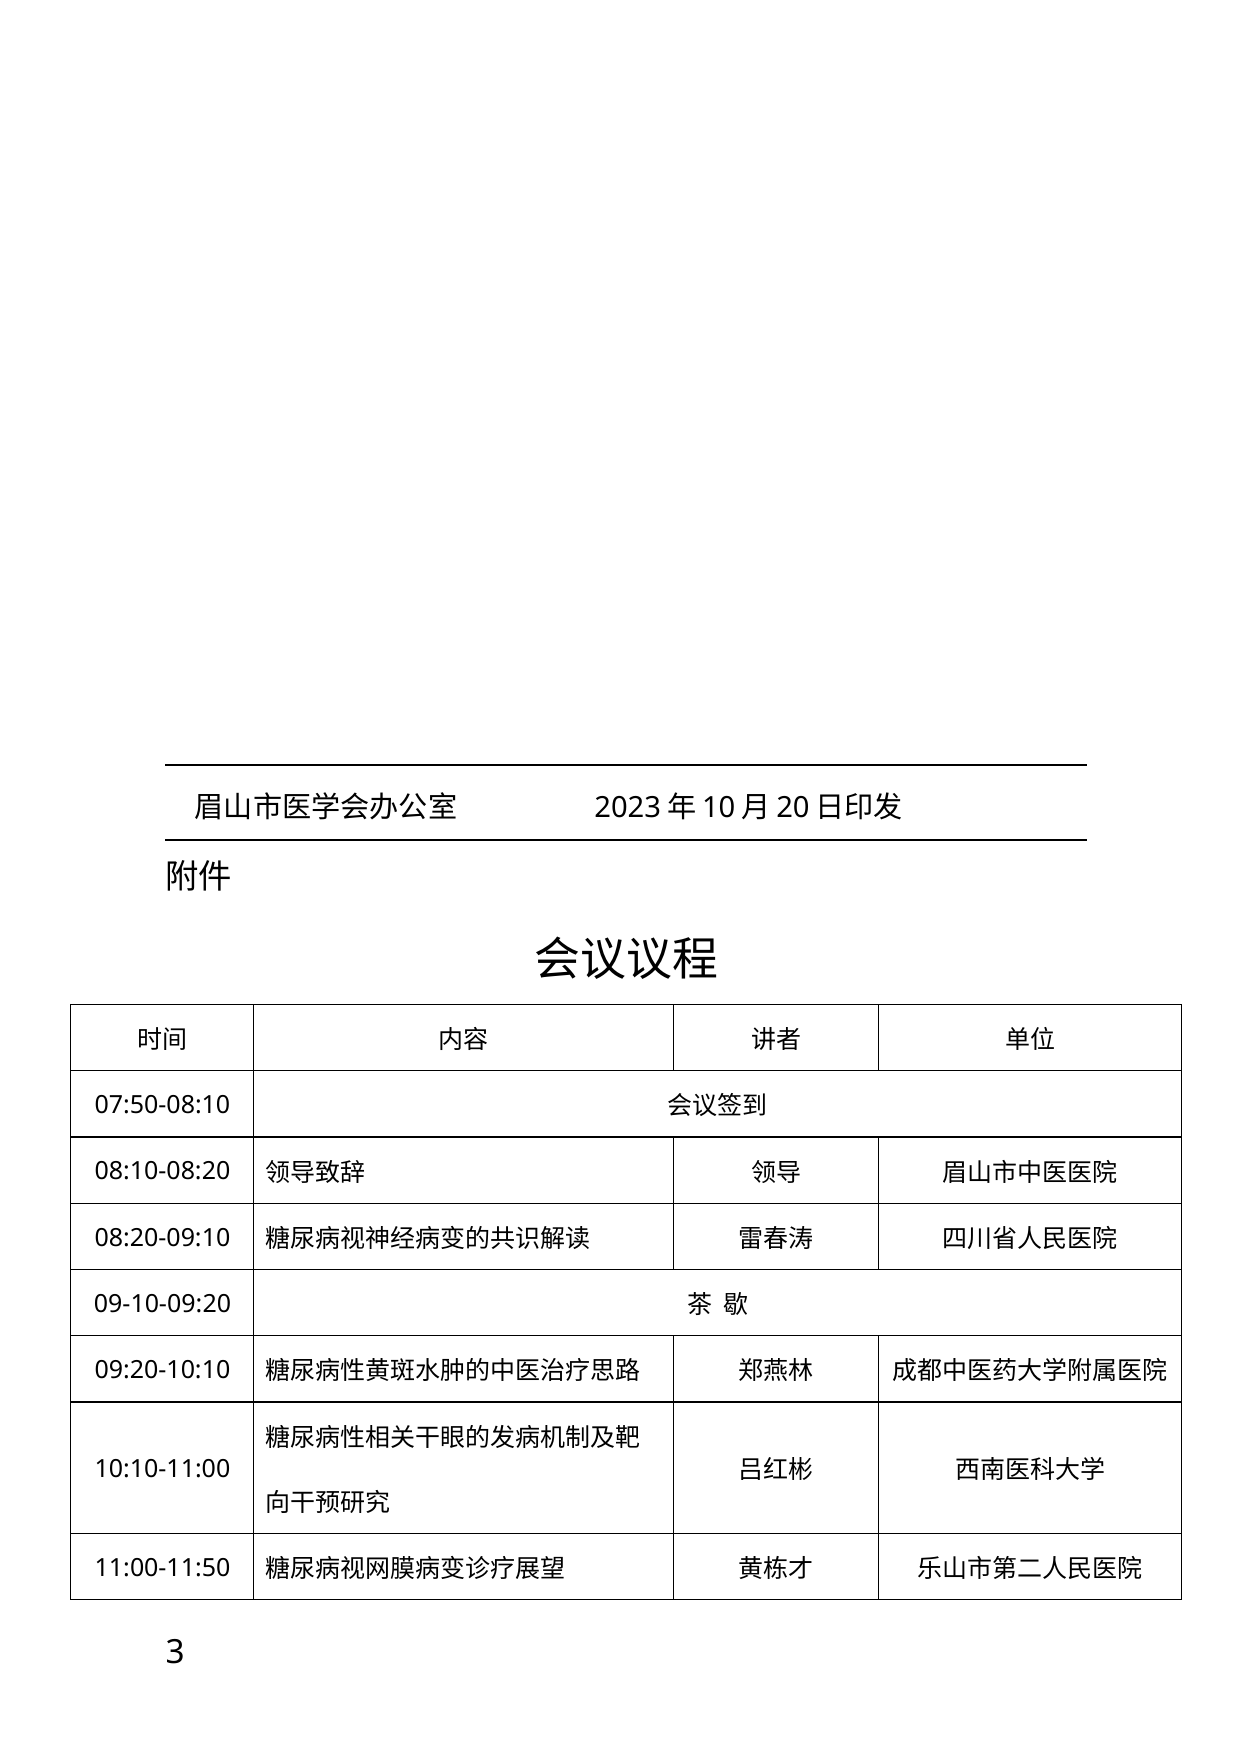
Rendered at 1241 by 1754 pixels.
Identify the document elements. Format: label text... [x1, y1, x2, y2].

table_cell 糖尿病性相关干眼的发病机制及靶向干预研究 [254, 1403, 673, 1533]
table_header 单位 [879, 1005, 1181, 1070]
table_cell 糖尿病性黄斑水肿的中医治疗思路 [254, 1336, 673, 1401]
table_cell 07:50-08:10 [71, 1071, 253, 1136]
text 眉山市医学会办公室 2023年10月20日印发 [165, 766, 1087, 839]
table_cell 糖尿病视网膜病变诊疗展望 [254, 1534, 673, 1599]
table_header 时间 [71, 1005, 253, 1070]
table_cell 09-10-09:20 [71, 1270, 253, 1335]
table_cell 领导 [674, 1138, 878, 1203]
table_header 讲者 [674, 1005, 878, 1070]
table_header 内容 [254, 1005, 673, 1070]
table_cell 领导致辞 [254, 1138, 673, 1203]
table_cell 10:10-11:00 [71, 1403, 253, 1533]
table_cell 会议签到 [254, 1071, 1181, 1136]
table_cell 11:00-11:50 [71, 1534, 253, 1599]
table_cell 郑燕林 [674, 1336, 878, 1401]
table_cell 西南医科大学 [879, 1403, 1181, 1533]
table_cell 吕红彬 [674, 1403, 878, 1533]
table_cell 乐山市第二人民医院 [879, 1534, 1181, 1599]
table_cell 眉山市中医医院 [879, 1138, 1181, 1203]
table_cell 四川省人民医院 [879, 1204, 1181, 1269]
table_cell 成都中医药大学附属医院 [879, 1336, 1181, 1401]
text 会议议程 [165, 906, 1087, 1004]
table_cell 09:20-10:10 [71, 1336, 253, 1401]
table_cell 茶 歇 [254, 1270, 1181, 1335]
table_cell 黄栋才 [674, 1534, 878, 1599]
table_cell 雷春涛 [674, 1204, 878, 1269]
text 附件 [165, 841, 1087, 906]
table_cell 08:20-09:10 [71, 1204, 253, 1269]
table_cell 08:10-08:20 [71, 1138, 253, 1203]
table_cell 糖尿病视神经病变的共识解读 [254, 1204, 673, 1269]
